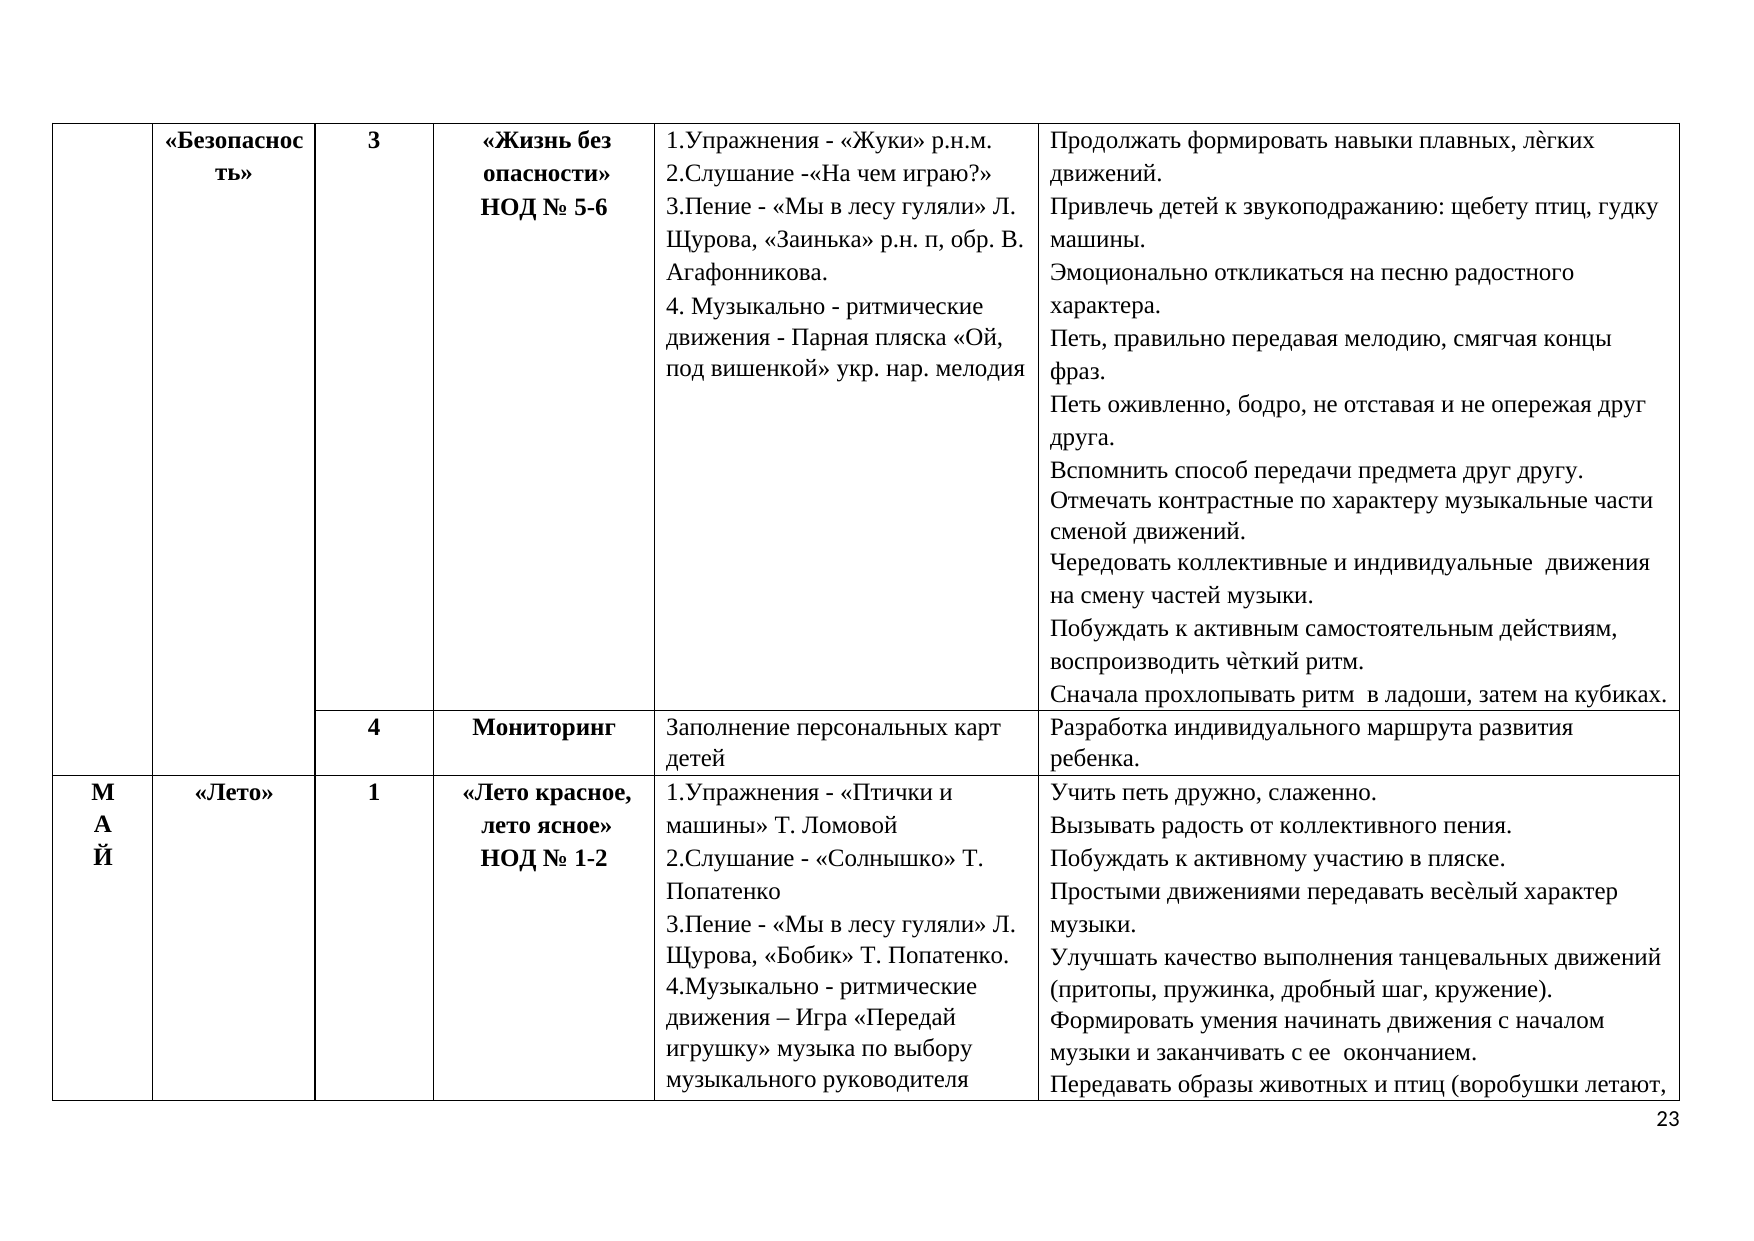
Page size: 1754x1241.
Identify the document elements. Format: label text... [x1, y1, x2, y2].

table_cell «Лето красное, лето ясное» НОД № 1-2 [434, 776, 654, 1100]
table_cell «Безопаснос ть» [153, 124, 314, 774]
table_cell 1.Упражнения - «Жуки» р.н.м. 2.Слушание -«На чем играю?» 3.Пение - «Мы в лесу гуляли» Л. Щурова, «Заинька» р.н. п, обр. В. Агафонникова. 4. Музыкально - ритмические движения - Парная пляска «Ой, под вишенкой» укр. нар. мелодия [655, 124, 1038, 710]
table_cell Мониторинг [434, 711, 654, 774]
table_cell 3 [316, 124, 433, 710]
table_cell 1.Упражнения - «Птички и машины» Т. Ломовой 2.Слушание - «Солнышко» Т. Попатенко 3.Пение - «Мы в лесу гуляли» Л. Щурова, «Бобик» Т. Попатенко. 4.Музыкально - ритмические движения – Игра «Передай игрушку» музыка по выбору музыкального руководителя [655, 776, 1038, 1100]
table_header [53, 124, 152, 774]
table_cell Разработка индивидуального маршрута развития ребенка. [1039, 711, 1679, 774]
table_cell М А Й [53, 776, 152, 1100]
table_cell Учить петь дружно, слаженно. Вызывать радость от коллективного пения. Побуждать к активному участию в пляске. Простыми движениями передавать весѐлый характер музыки. Улучшать качество выполнения танцевальных движений (притопы, пружинка, дробный шаг, кружение). Формировать умения начинать движения с началом музыки и заканчивать с ее окончанием. Передавать образы животных и птиц (воробушки летают, [1039, 776, 1679, 1100]
table_cell 1 [316, 776, 433, 1100]
table_cell «Лето» [153, 776, 314, 1100]
table_cell Заполнение персональных карт детей [655, 711, 1038, 774]
table_cell 4 [316, 711, 433, 774]
table_cell Продолжать формировать навыки плавных, лѐгких движений. Привлечь детей к звукоподражанию: щебету птиц, гудку машины. Эмоционально откликаться на песню радостного характера. Петь, правильно передавая мелодию, смягчая концы фраз. Петь оживленно, бодро, не отставая и не опережая друг друга. Вспомнить способ передачи предмета друг другу. Отмечать контрастные по характеру музыкальные части сменой движений. Чередовать коллективные и индивидуальные движения на смену частей музыки. Побуждать к активным самостоятельным действиям, воспроизводить чѐткий ритм. Сначала прохлопывать ритм в ладоши, затем на кубиках. [1039, 124, 1679, 710]
table_cell «Жизнь без опасности» НОД № 5-6 [434, 124, 654, 710]
